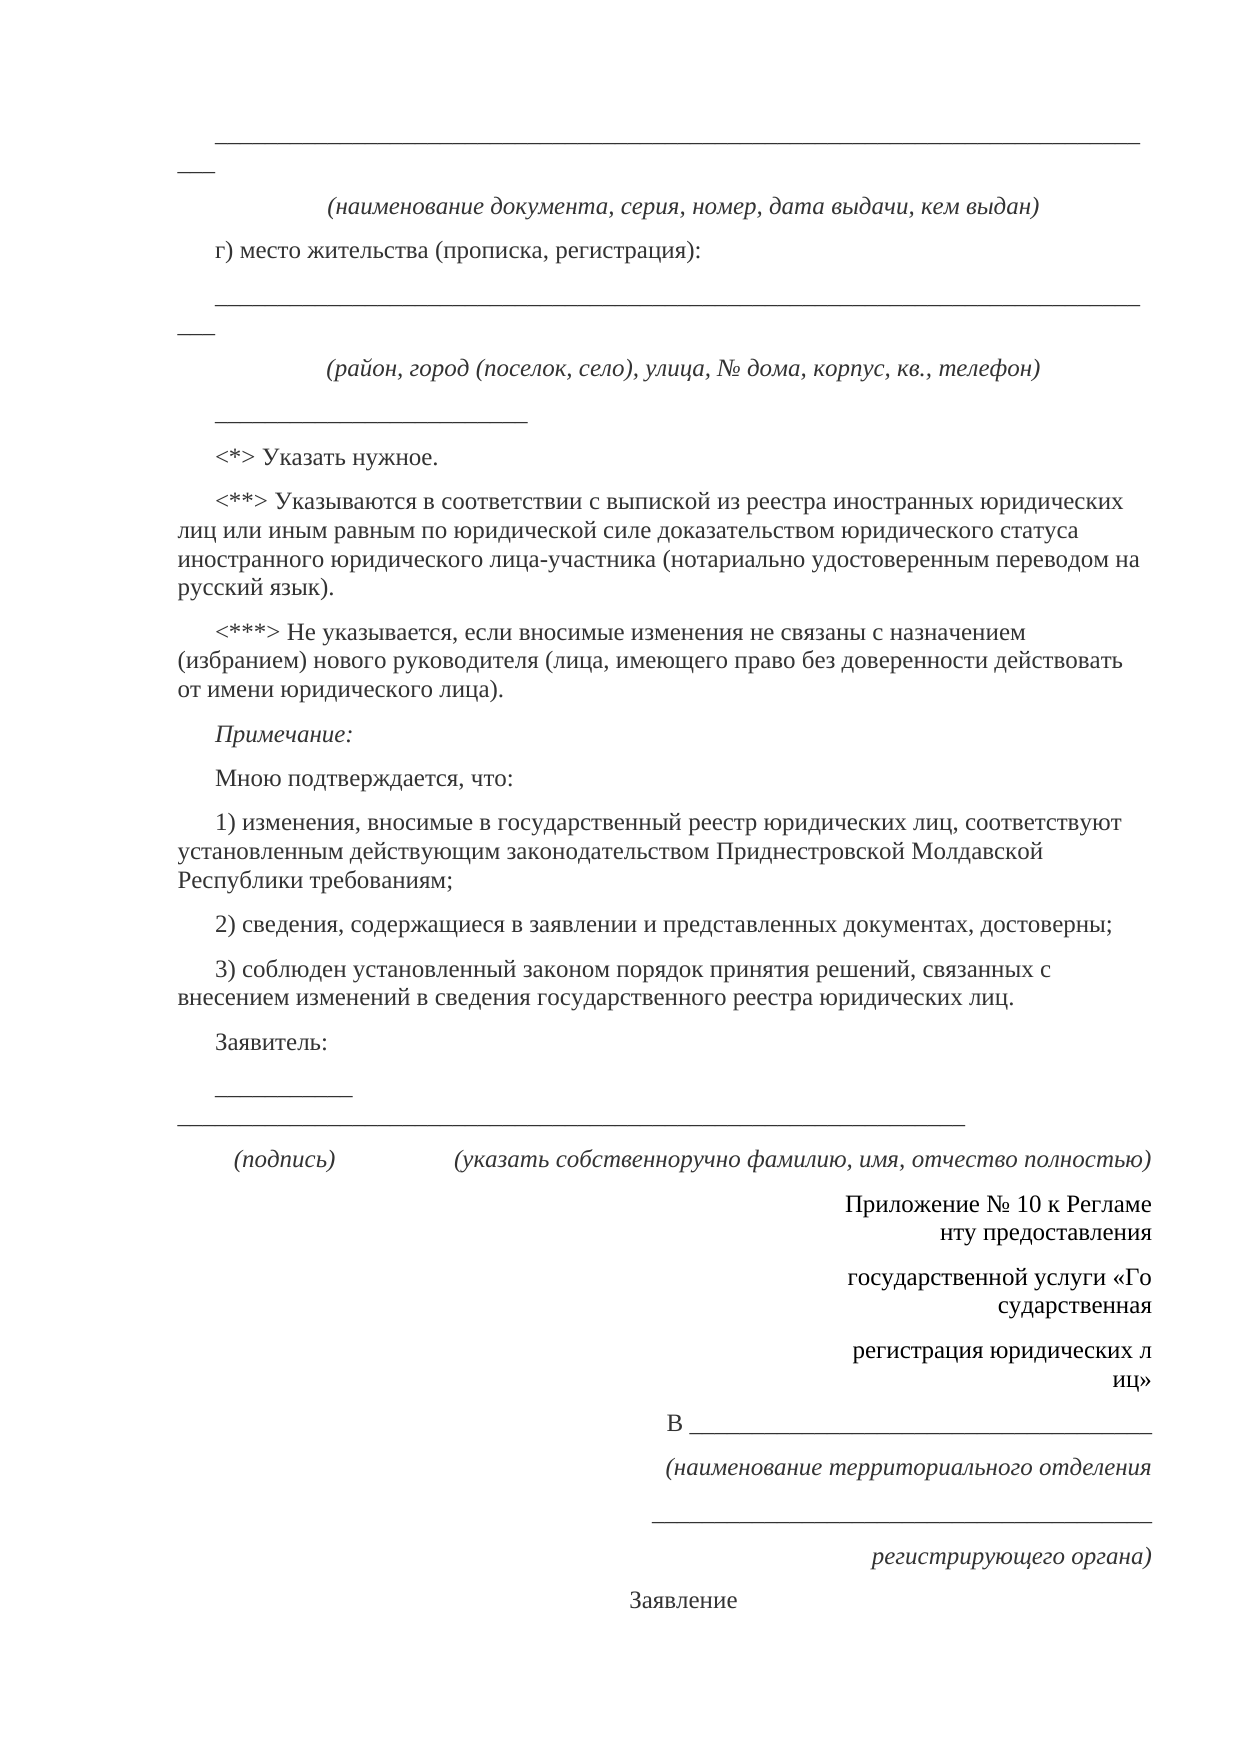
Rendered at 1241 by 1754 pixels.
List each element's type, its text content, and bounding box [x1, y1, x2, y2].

text (район, город (поселок, село), улица, № дома, корпус, кв., телефон) [177, 353, 1152, 382]
text 2) сведения, содержащиеся в заявлении и представленных документах, достоверны; [177, 909, 1152, 938]
text Заявитель: [177, 1027, 1152, 1056]
text <**> Указываются в соответствии с выпиской из реестра иностранных юридических лиц или иным равным по юридической силе доказательством юридического статуса иностранного юридического лица-участника (нотариально удостоверенным переводом на русский язык). [177, 486, 1152, 601]
text ________________________________________ [177, 1497, 1152, 1526]
text регистрация юридических лиц» [177, 1335, 1152, 1392]
text Приложение № 10 к Регламенту предоставления [177, 1189, 1152, 1246]
text регистрирующего органа) [177, 1541, 1152, 1570]
text ___________ _______________________________________________________________ [177, 1071, 1152, 1129]
text 3) соблюден установленный законом порядок принятия решений, связанных с внесением изменений в сведения государственного реестра юридических лиц. [177, 954, 1152, 1011]
text <*> Указать нужное. [177, 442, 1152, 471]
text (подпись) (указать собственноручно фамилию, имя, отчество полностью) [177, 1144, 1152, 1173]
text Мною подтверждается, что: [177, 763, 1152, 792]
text Заявление [177, 1586, 1152, 1614]
text (наименование территориального отделения [177, 1452, 1152, 1481]
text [177, 118, 1152, 176]
text _____________________________________________________________________________ [177, 280, 1152, 337]
text (наименование документа, серия, номер, дата выдачи, кем выдан) [177, 191, 1152, 220]
text В _____________________________________ [177, 1408, 1152, 1437]
text <***> Не указывается, если вносимые изменения не связаны с назначением (избранием) нового руководителя (лица, имеющего право без доверенности действовать от имени юридического лица). [177, 617, 1152, 703]
text государственной услуги «Государственная [177, 1262, 1152, 1319]
text _________________________ [177, 397, 1152, 426]
text Примечание: [177, 719, 1152, 747]
text 1) изменения, вносимые в государственный реестр юридических лиц, соответствуют установленным действующим законодательством Приднестровской Молдавской Республики требованиям; [177, 807, 1152, 894]
text г) место жительства (прописка, регистрация): [177, 236, 1152, 264]
